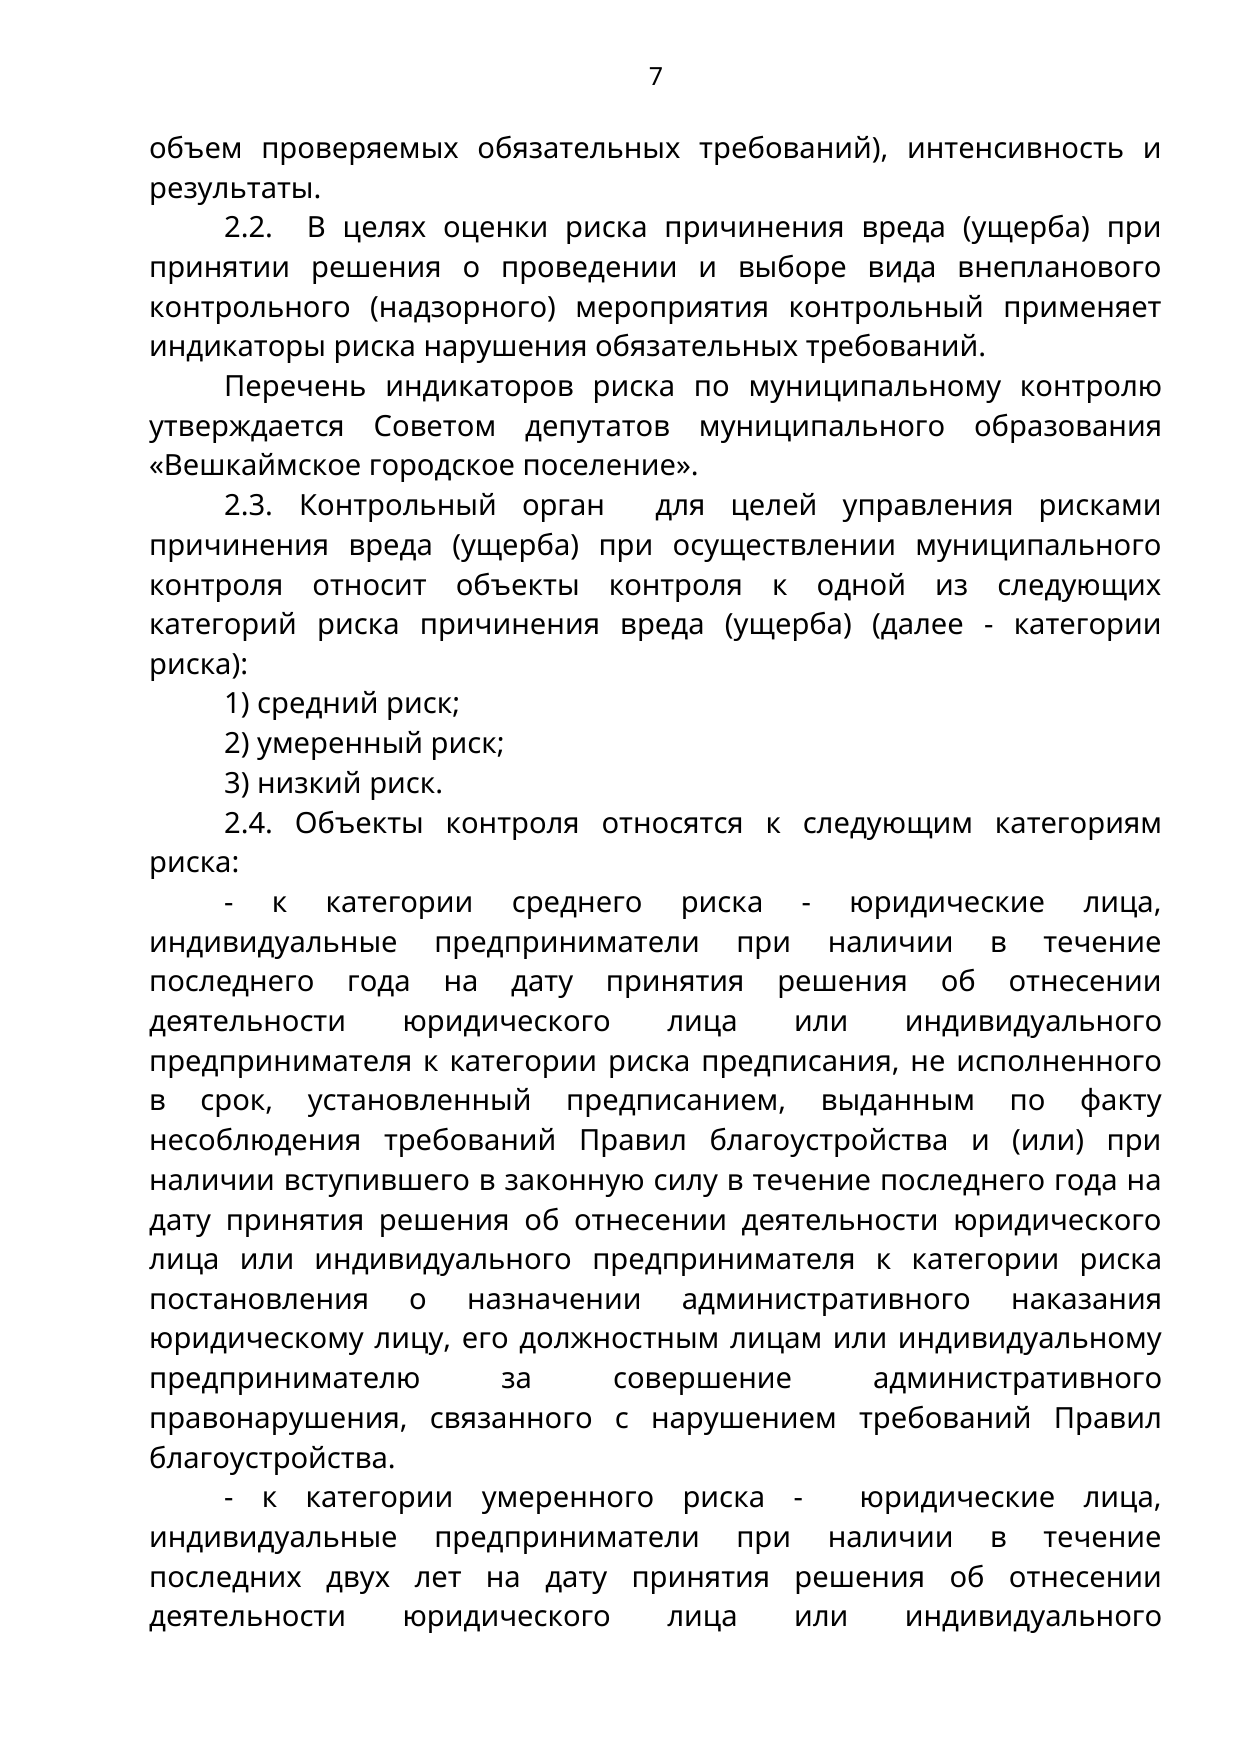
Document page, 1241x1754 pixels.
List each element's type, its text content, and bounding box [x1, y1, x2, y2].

text Перечень индикаторов риска по муниципальному контролю утверждается Советом депутатов муниципального образования «Вешкаймское городское поселение». [149, 365, 1162, 484]
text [149, 1477, 1162, 1635]
text 2.4. Объекты контроля относятся к следующим категориям риска: [149, 802, 1162, 881]
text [149, 127, 1162, 207]
text 1) средний риск; [149, 683, 1162, 722]
text - к категории среднего риска - юридические лица, индивидуальные предприниматели при наличии в течение последнего года на дату принятия решения об отнесении деятельности юридического лица или индивидуального предпринимателя к категории риска предписания, не исполненного в срок, установленный предписанием, выданным по факту несоблюдения требований Правил благоустройства и (или) при наличии вступившего в законную силу в течение последнего года на дату принятия решения об отнесении деятельности юридического лица или индивидуального предпринимателя к категории риска постановления о назначении административного наказания юридическому лицу, его должностным лицам или индивидуальному предпринимателю за совершение административного правонарушения, связанного с нарушением требований Правил благоустройства. [149, 881, 1162, 1477]
text 2.3. Контрольный орган для целей управления рисками причинения вреда (ущерба) при осуществлении муниципального контроля относит объекты контроля к одной из следующих категорий риска причинения вреда (ущерба) (далее - категории риска): [149, 484, 1162, 683]
text 3) низкий риск. [149, 762, 1162, 802]
text 2.2. В целях оценки риска причинения вреда (ущерба) при принятии решения о проведении и выборе вида внепланового контрольного (надзорного) мероприятия контрольный применяет индикаторы риска нарушения обязательных требований. [149, 207, 1162, 365]
text 2) умеренный риск; [149, 722, 1162, 762]
